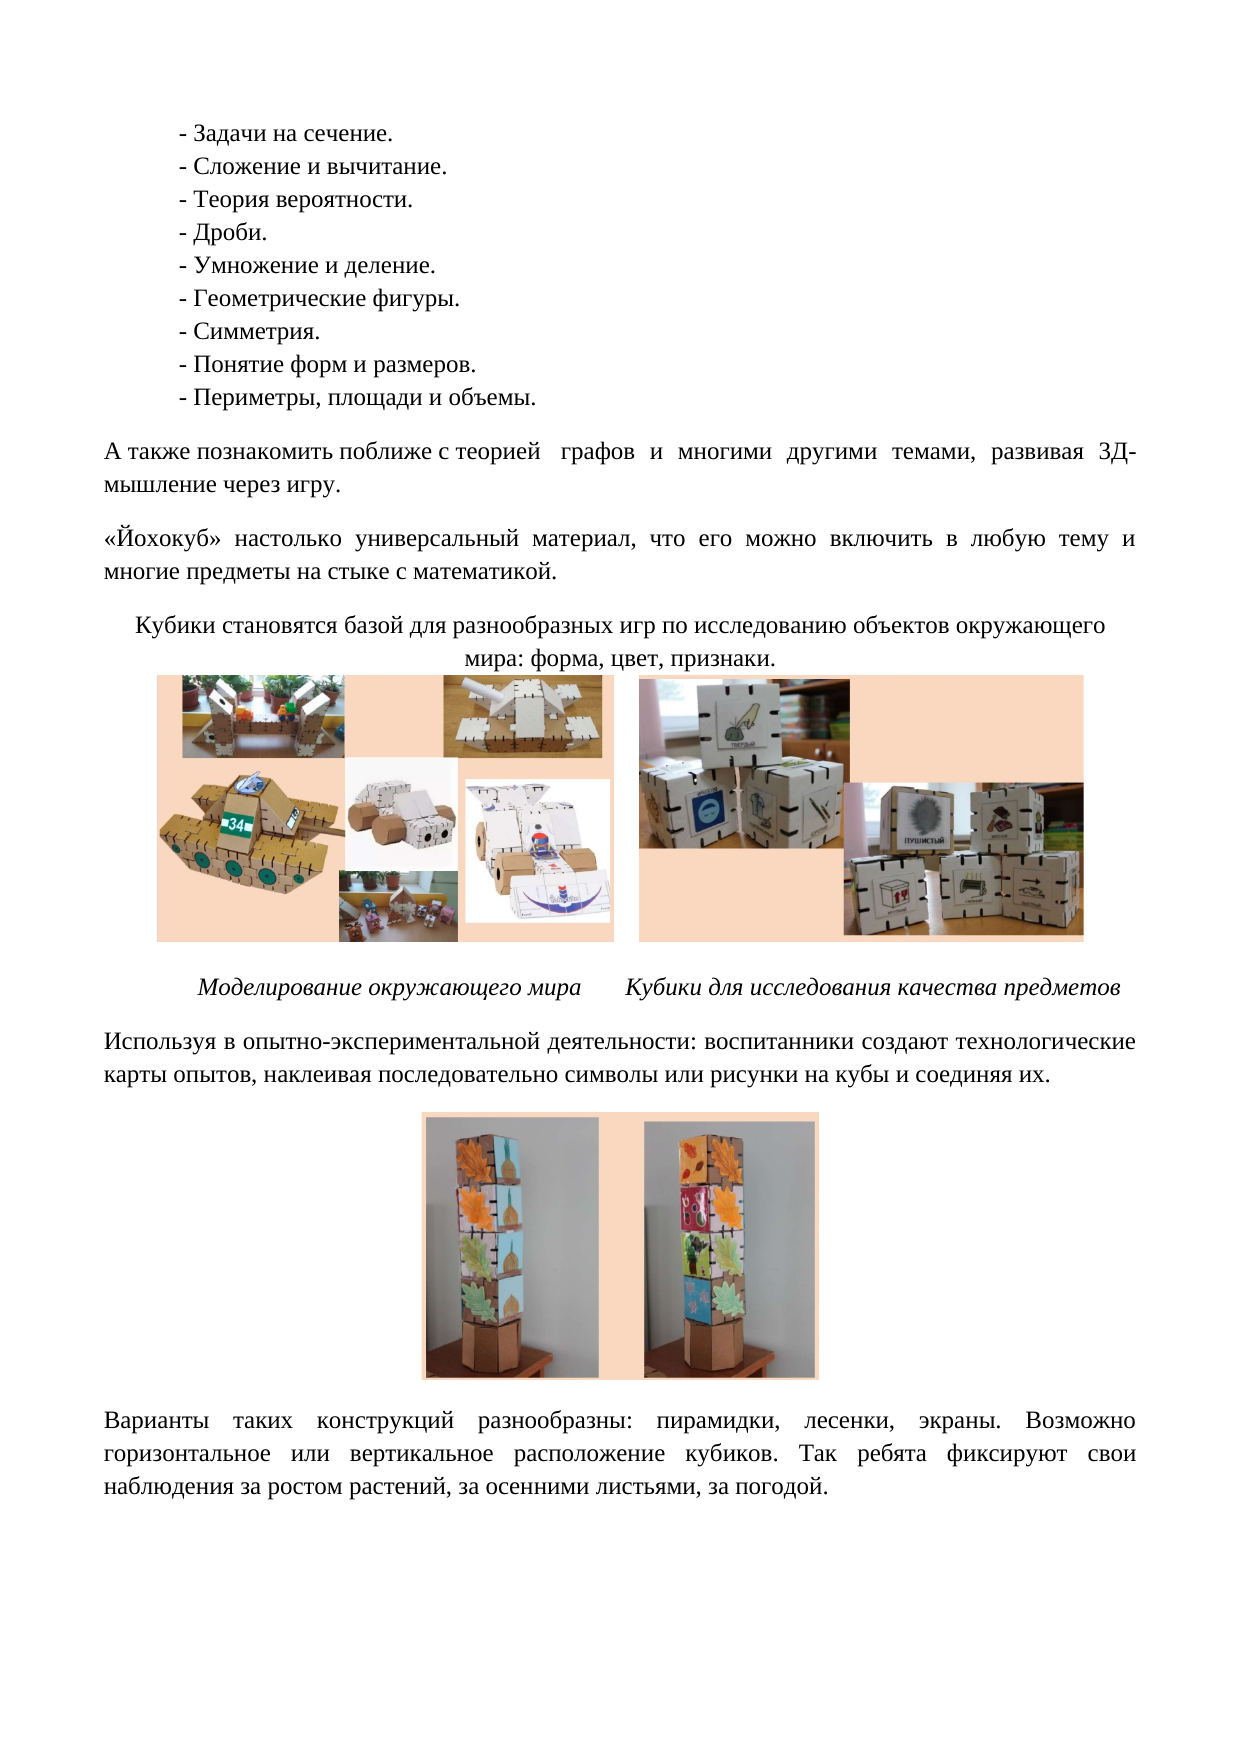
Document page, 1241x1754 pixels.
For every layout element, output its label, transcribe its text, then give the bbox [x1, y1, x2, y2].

list - Периметры, площади и объемы. [178, 382, 1137, 411]
list - Умножение и деление. [178, 250, 1137, 279]
picture [156, 675, 614, 942]
picture [639, 675, 1084, 942]
text «Йохокуб» настолько универсальный материал, что его можно включить в любую тему и многие предметы на стыке с математикой. [103, 523, 1137, 585]
text Моделирование окружающего мира Кубики для исследования качества предметов [103, 972, 1137, 1001]
text Варианты таких конструкций разнообразны: пирамидки, лесенки, экраны. Возможно горизонтальное или вертикальное расположение кубиков. Так ребята фиксируют свои наблюдения за ростом растений, за осенними листьями, за погодой. [103, 1405, 1137, 1500]
list - Понятие форм и размеров. [178, 349, 1137, 378]
list - Симметрия. [178, 316, 1137, 345]
text Используя в опытно-экспериментальной деятельности: воспитанники создают технологические карты опытов, наклеивая последовательно символы или рисунки на кубы и соединяя их. [103, 1026, 1137, 1088]
list - Сложение и вычитание. [178, 151, 1137, 180]
list - Геометрические фигуры. [178, 283, 1137, 312]
list - Дроби. [178, 217, 1137, 246]
text А также познакомить поближе с теорией графов и многими другими темами, развивая 3Д-мышление через игру. [103, 436, 1137, 498]
list - Теория вероятности. [178, 184, 1137, 213]
picture [421, 1112, 819, 1380]
list - Задачи на сечение. [178, 118, 1137, 147]
